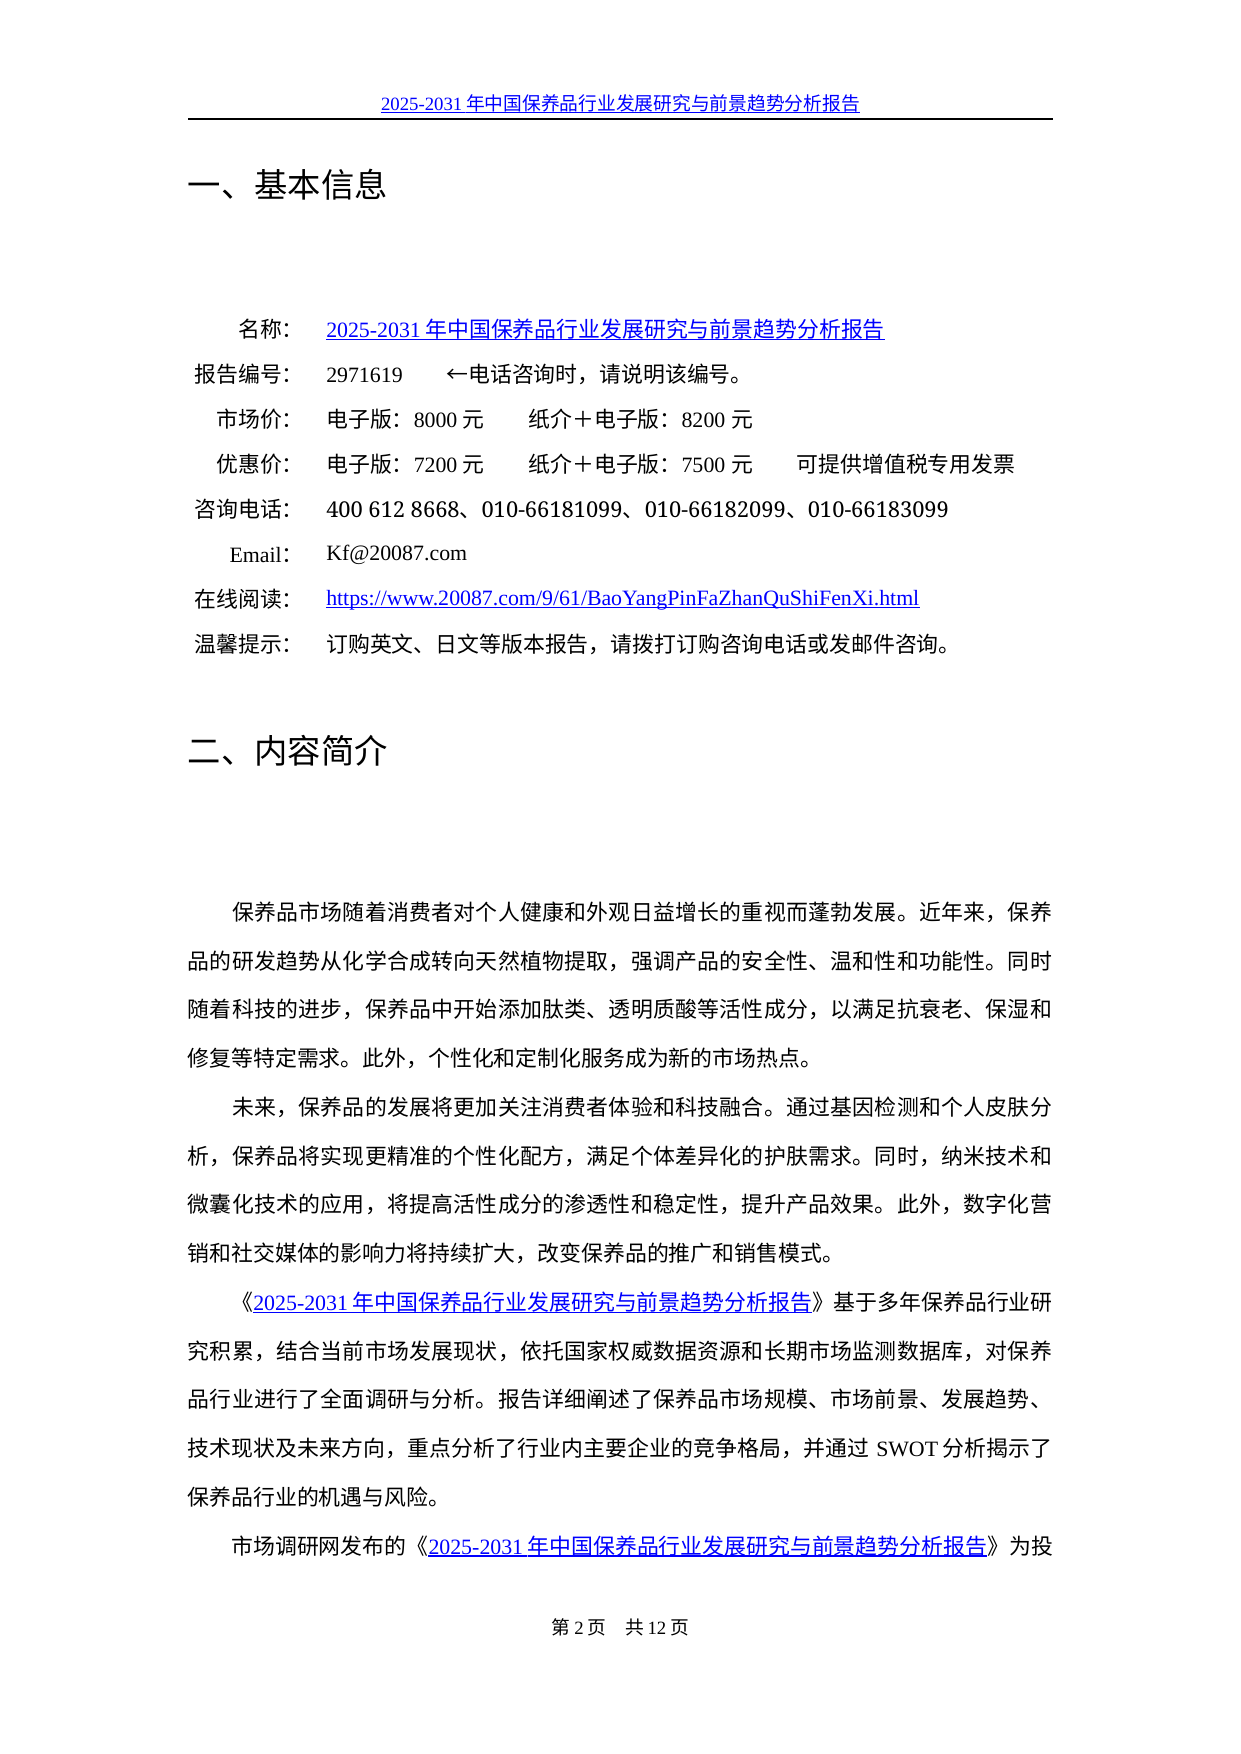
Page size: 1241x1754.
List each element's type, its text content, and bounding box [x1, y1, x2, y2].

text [187, 894, 1053, 1561]
table_cell Email： [167, 537, 315, 582]
table_cell 温馨提示： [167, 627, 315, 672]
table_cell 优惠价： [167, 447, 315, 492]
table_cell 电子版：8000 元 纸介＋电子版：8200 元 [315, 402, 1073, 447]
table_cell 在线阅读： [167, 582, 315, 627]
table_cell 订购英文、日文等版本报告，请拨打订购咨询电话或发邮件咨询。 [315, 627, 1073, 672]
table_cell 2971619 ←电话咨询时，请说明该编号。 [315, 357, 1073, 402]
table_cell Kf@20087.com [315, 537, 1073, 582]
title 一、基本信息 [187, 150, 1053, 215]
table_cell 咨询电话： [167, 492, 315, 537]
table_cell [315, 582, 1073, 627]
title 二、内容简介 [187, 717, 1053, 782]
table_cell 报告编号： [167, 357, 315, 402]
table_cell 400 612 8668、010-66181099、010-66182099、010-66183099 [315, 492, 1073, 537]
table_header 名称： [167, 312, 315, 357]
table_header 2025-2031年中国保养品行业发展研究与前景趋势分析报告 [315, 312, 1073, 357]
table_cell 电子版：7200 元 纸介＋电子版：7500 元 可提供增值税专用发票 [315, 447, 1073, 492]
table_cell 市场价： [167, 402, 315, 447]
